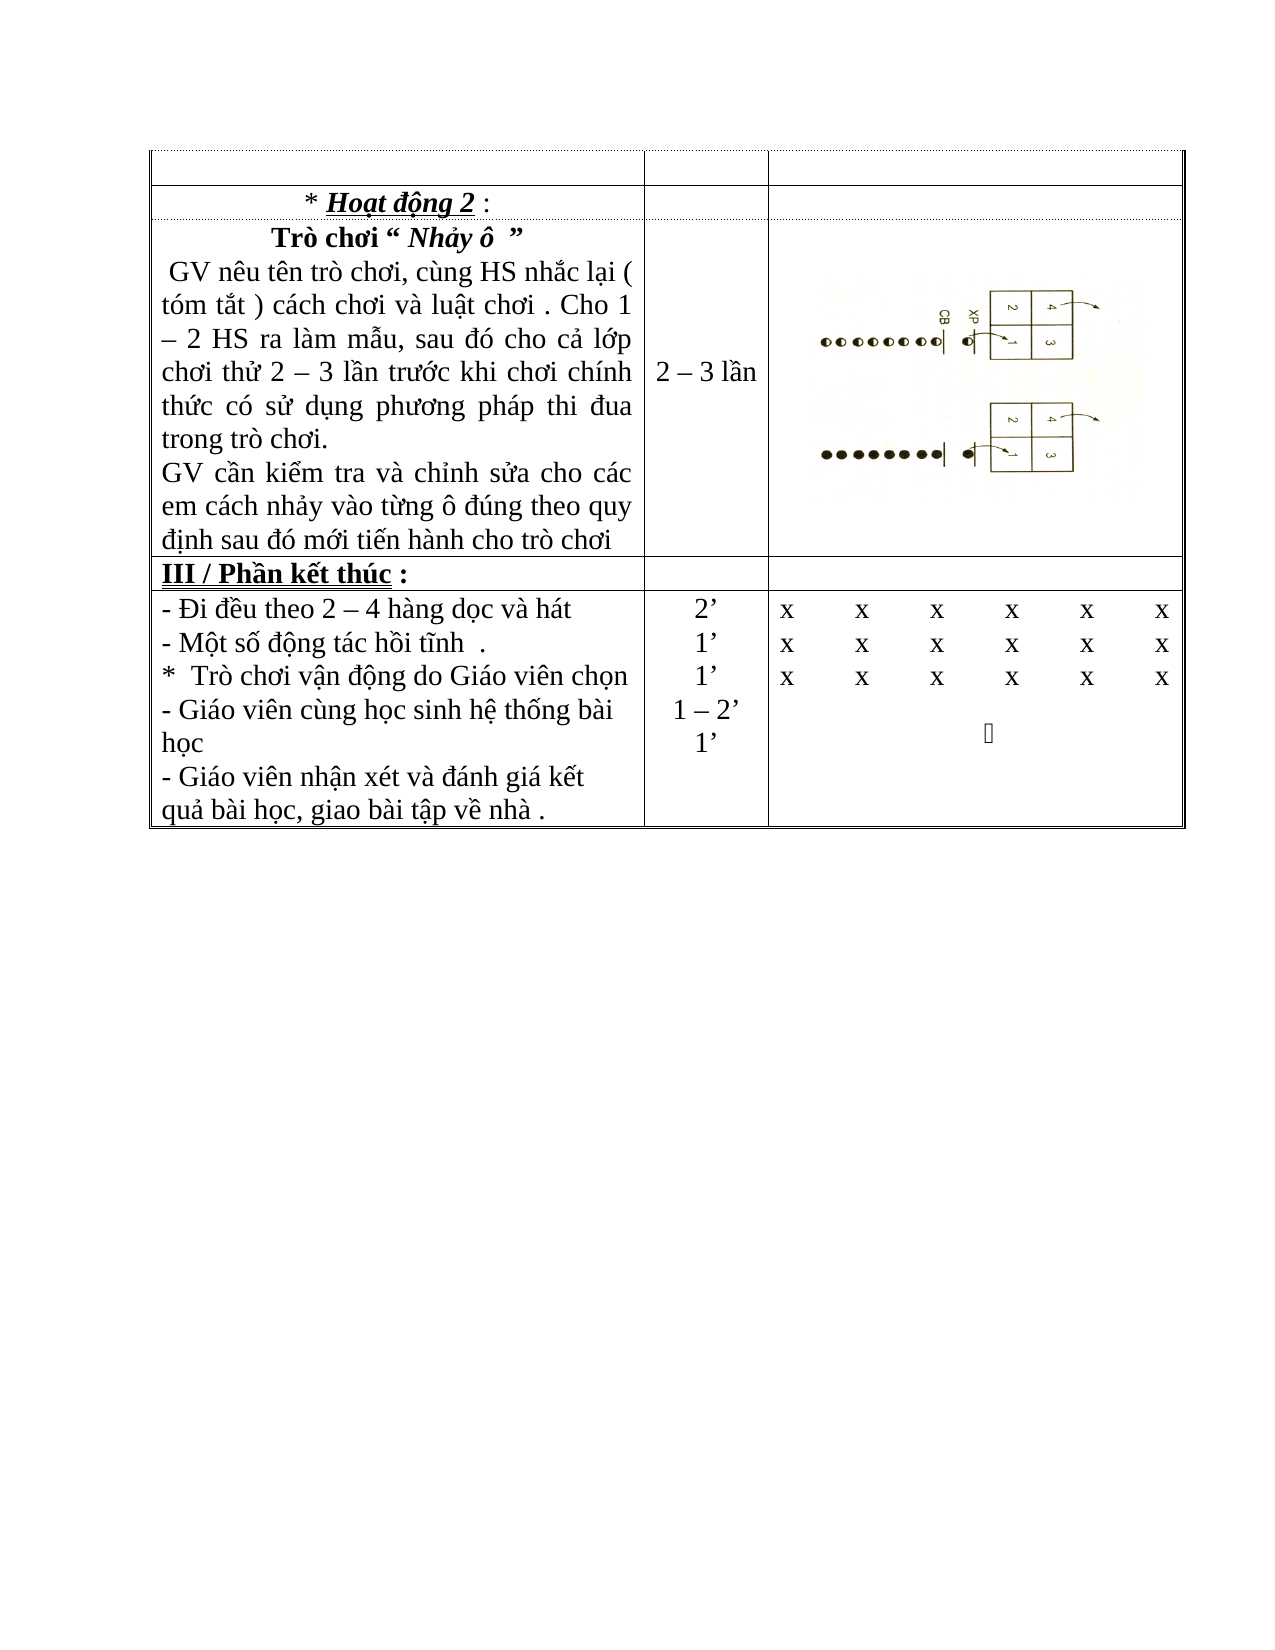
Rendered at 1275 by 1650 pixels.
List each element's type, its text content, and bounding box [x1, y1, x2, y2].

table_cell 2 – 3 lần [645, 219, 768, 556]
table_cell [152, 150, 644, 184]
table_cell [768, 150, 1182, 184]
table_cell 2’ 1’ 1’ 1 – 2’ 1’ [645, 591, 768, 826]
table_cell [769, 557, 1182, 590]
table_cell * Hoạt động 2 : [152, 186, 644, 219]
table_cell Trò chơi “ Nhảy ô ” GV nêu tên trò chơi, cùng HS nhắc lại ( tóm tắt ) cách chơi và luật chơi . Cho 1 – 2 HS ra làm mẫu, sau đó cho cả lớp chơi thử 2 – 3 lần trước khi chơi chính thức có sử dụng phương pháp thi đua trong trò chơi. GV cần kiểm tra và chỉnh sửa cho các em cách nhảy vào từng ô đúng theo quy định sau đó mới tiến hành cho trò chơi [152, 219, 644, 556]
table_cell - Đi đều theo 2 – 4 hàng dọc và hát - Một số động tác hồi tĩnh . * Trò chơi vận động do Giáo viên chọn - Giáo viên cùng học sinh hệ thống bài học - Giáo viên nhận xét và đánh giá kết quả bài học, giao bài tập về nhà . [152, 591, 644, 826]
table_cell x x x x x x x x x x x x x x x x x x [769, 591, 1182, 826]
table_cell [645, 557, 768, 590]
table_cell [644, 150, 768, 184]
table_cell [769, 186, 1182, 219]
table_cell [769, 219, 1182, 556]
table_cell [645, 186, 768, 219]
table_cell III / Phần kết thúc : [152, 557, 644, 590]
